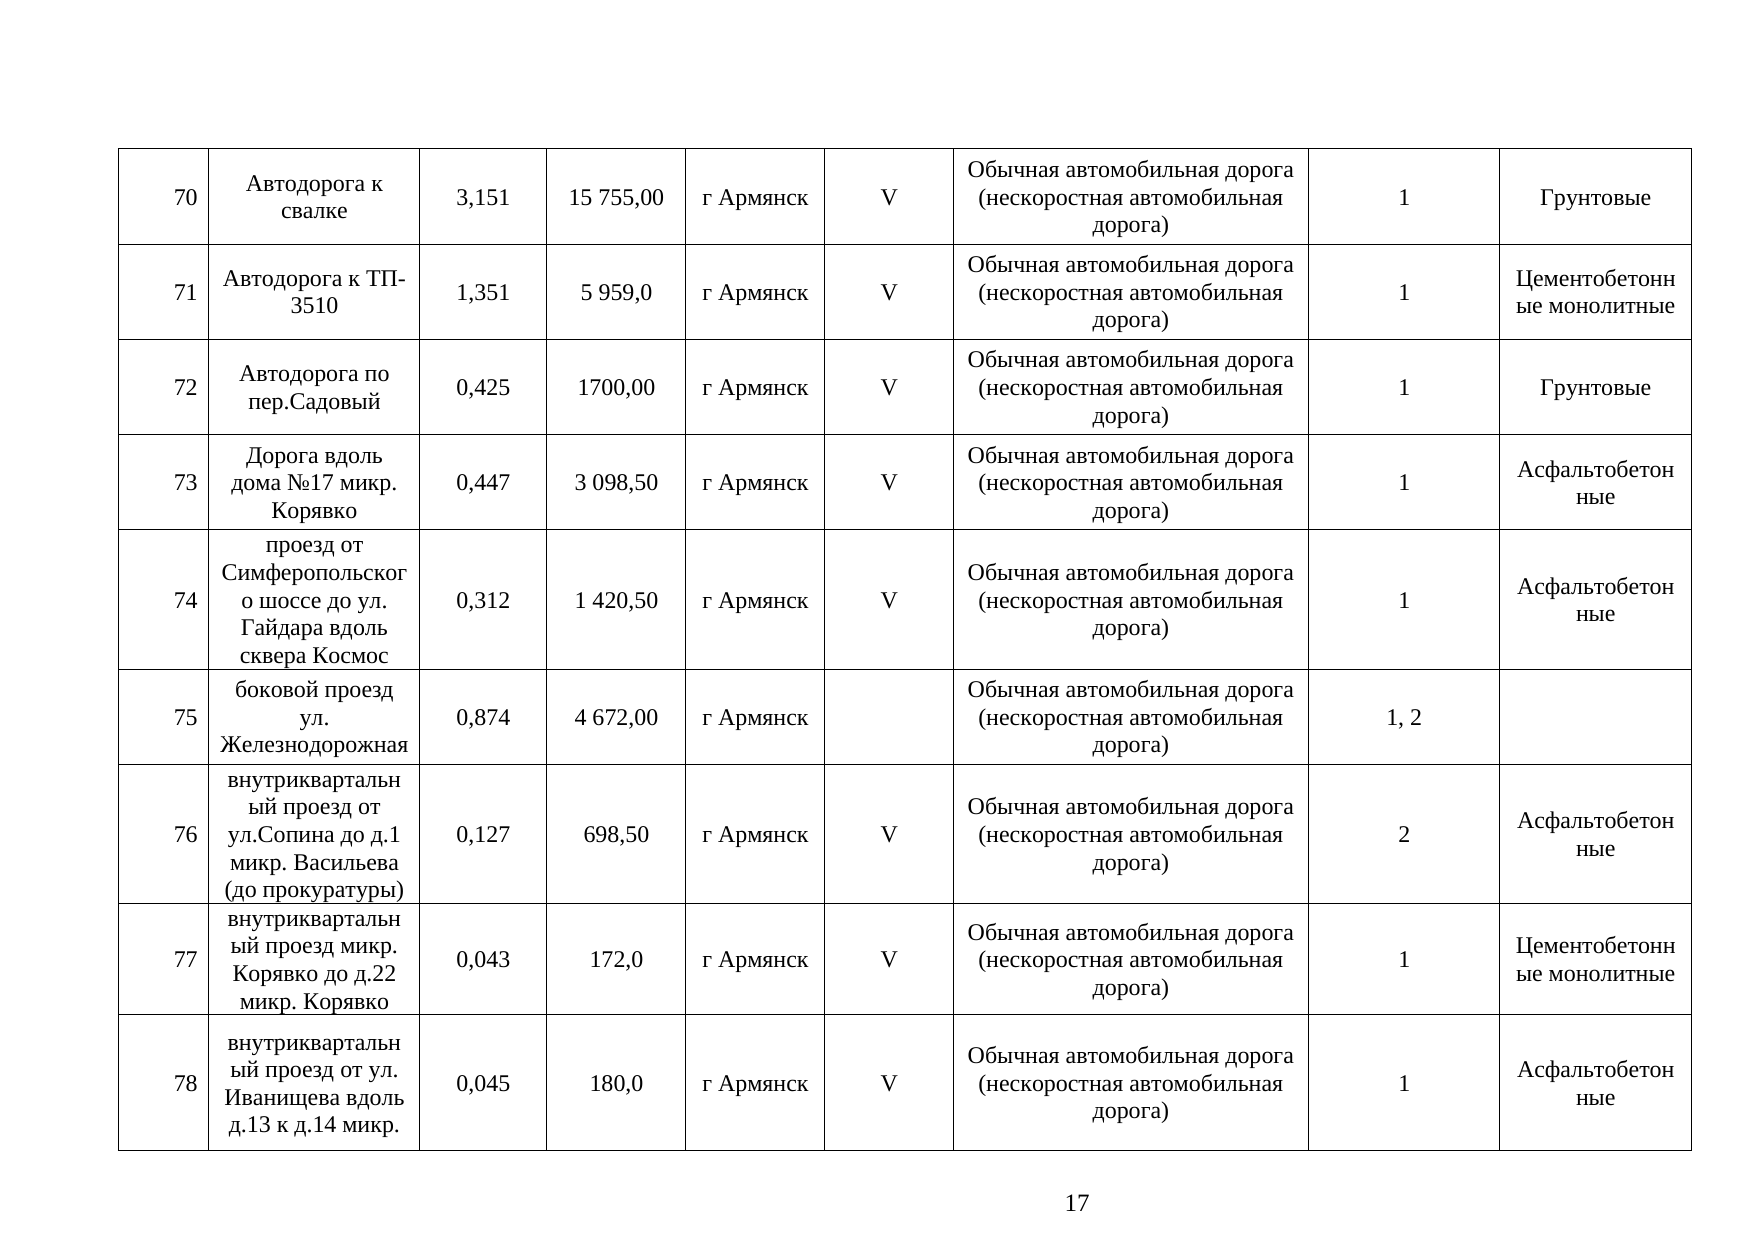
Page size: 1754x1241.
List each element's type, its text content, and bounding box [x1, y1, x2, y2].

table_cell 71 [119, 245, 208, 339]
table_cell г Армянск [686, 245, 824, 339]
table_cell Автодорога к свалке [209, 149, 419, 243]
table_cell V [825, 1015, 953, 1150]
table_cell Дорога вдоль дома №17 микр. Корявко [209, 435, 419, 529]
table_cell 1 [1309, 149, 1499, 243]
table_cell 70 [119, 149, 208, 243]
table_cell 73 [119, 435, 208, 529]
table_cell Обычная автомобильная дорога (нескоростная автомобильная дорога) [954, 435, 1308, 529]
table_cell V [825, 530, 953, 668]
table_cell Цементобетонные монолитные [1500, 904, 1691, 1014]
table_cell 4 672,00 [547, 670, 685, 764]
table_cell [209, 1015, 419, 1150]
table_cell г Армянск [686, 765, 824, 903]
table_cell Асфальтобетонные [1500, 530, 1691, 668]
table_cell Асфальтобетонные [1500, 765, 1691, 903]
table_cell Обычная автомобильная дорога (нескоростная автомобильная дорога) [954, 670, 1308, 764]
table_cell внутриквартальный проезд микр. Корявко до д.22 микр. Корявко [209, 904, 419, 1014]
table_cell 1 [1309, 340, 1499, 434]
table_cell 0,874 [420, 670, 546, 764]
table_cell 1 [1309, 245, 1499, 339]
table_cell 3,151 [420, 149, 546, 243]
table_cell [825, 670, 953, 764]
table_cell Автодорога к ТП-3510 [209, 245, 419, 339]
table_cell г Армянск [686, 1015, 824, 1150]
table_cell 77 [119, 904, 208, 1014]
table_cell Автодорога по пер.Садовый [209, 340, 419, 434]
table_cell 0,312 [420, 530, 546, 668]
table_cell 5 959,0 [547, 245, 685, 339]
table_cell V [825, 435, 953, 529]
table_cell Обычная автомобильная дорога (нескоростная автомобильная дорога) [954, 530, 1308, 668]
table_cell 76 [119, 765, 208, 903]
table_cell 0,425 [420, 340, 546, 434]
table_cell 1 [1309, 1015, 1499, 1150]
table_cell 1,351 [420, 245, 546, 339]
table_cell Асфальтобетонные [1500, 435, 1691, 529]
table_cell Грунтовые [1500, 340, 1691, 434]
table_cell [954, 149, 1308, 243]
table_cell г Армянск [686, 340, 824, 434]
table_cell 3 098,50 [547, 435, 685, 529]
table_cell боковой проезд ул. Железнодорожная [209, 670, 419, 764]
table_cell V [825, 765, 953, 903]
table_cell 78 [119, 1015, 208, 1150]
table_cell [1500, 670, 1691, 764]
table_cell г Армянск [686, 670, 824, 764]
table_cell 172,0 [547, 904, 685, 1014]
table_cell 1 [1309, 904, 1499, 1014]
table_cell 1 [1309, 435, 1499, 529]
table_cell Грунтовые [1500, 149, 1691, 243]
table_cell 1 420,50 [547, 530, 685, 668]
table_cell 15 755,00 [547, 149, 685, 243]
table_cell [954, 245, 1308, 339]
table_cell г Армянск [686, 435, 824, 529]
table_cell Асфальтобетонные [1500, 1015, 1691, 1150]
table_cell 2 [1309, 765, 1499, 903]
table_cell 0,045 [420, 1015, 546, 1150]
table_cell Обычная автомобильная дорога (нескоростная автомобильная дорога) [954, 904, 1308, 1014]
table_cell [954, 1015, 1308, 1150]
table_cell 0,043 [420, 904, 546, 1014]
table_cell V [825, 245, 953, 339]
table_cell V [825, 904, 953, 1014]
table_cell проезд от Симферопольского шоссе до ул. Гайдара вдоль сквера Космос [209, 530, 419, 668]
table_cell 1 [1309, 530, 1499, 668]
table_cell Цементобетонные монолитные [1500, 245, 1691, 339]
table_cell г Армянск [686, 530, 824, 668]
table_cell 1700,00 [547, 340, 685, 434]
table_cell внутриквартальный проезд от ул.Сопина до д.1 микр. Васильева (до прокуратуры) [209, 765, 419, 903]
table_cell г Армянск [686, 904, 824, 1014]
table_cell 180,0 [547, 1015, 685, 1150]
table_cell Обычная автомобильная дорога (нескоростная автомобильная дорога) [954, 340, 1308, 434]
table_cell 698,50 [547, 765, 685, 903]
table_cell Обычная автомобильная дорога (нескоростная автомобильная дорога) [954, 765, 1308, 903]
table_cell 1, 2 [1309, 670, 1499, 764]
table_cell 75 [119, 670, 208, 764]
table_cell V [825, 149, 953, 243]
table_cell г Армянск [686, 149, 824, 243]
table_cell 74 [119, 530, 208, 668]
table_cell 72 [119, 340, 208, 434]
table_cell 0,127 [420, 765, 546, 903]
table_cell 0,447 [420, 435, 546, 529]
table_cell V [825, 340, 953, 434]
